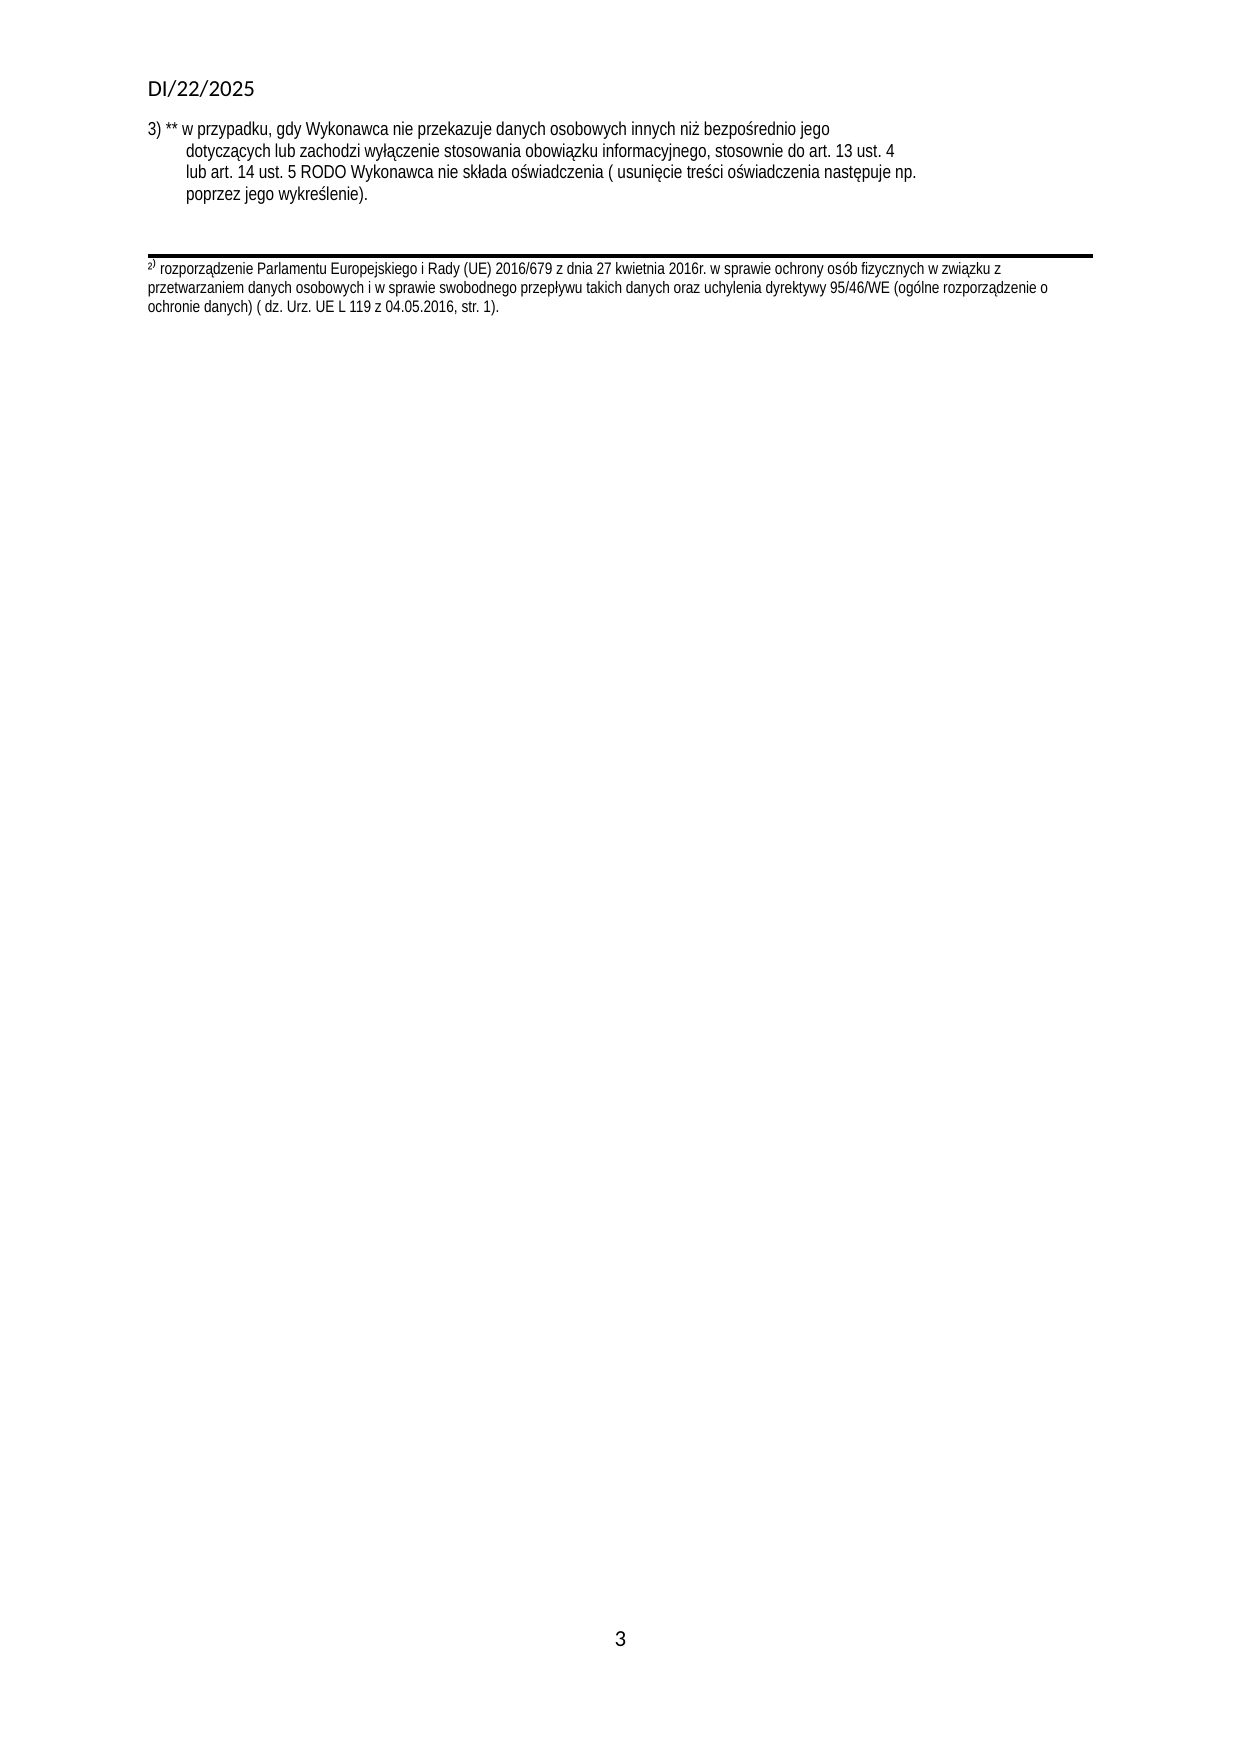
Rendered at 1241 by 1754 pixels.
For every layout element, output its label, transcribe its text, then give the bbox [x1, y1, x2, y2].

text lub art. 14 ust. 5 RODO Wykonawca nie składa oświadczenia ( usunięcie treści oświadczenia następuje np. [148, 161, 1093, 183]
text dotyczących lub zachodzi wyłączenie stosowania obowiązku informacyjnego, stosownie do art. 13 ust. 4 [148, 140, 1093, 161]
text poprzez jego wykreślenie). [148, 183, 1093, 204]
text ²⁾ rozporządzenie Parlamentu Europejskiego i Rady (UE) 2016/679 z dnia 27 kwietnia 2016r. w sprawie ochrony osób fizycznych w związku z przetwarzaniem danych osobowych i w sprawie swobodnego przepływu takich danych oraz uchylenia dyrektywy 95/46/WE (ogólne rozporządzenie o ochronie danych) ( dz. Urz. UE L 119 z 04.05.2016, str. 1). [148, 258, 1093, 316]
text 3) ** w przypadku, gdy Wykonawca nie przekazuje danych osobowych innych niż bezpośrednio jego [148, 118, 1093, 140]
